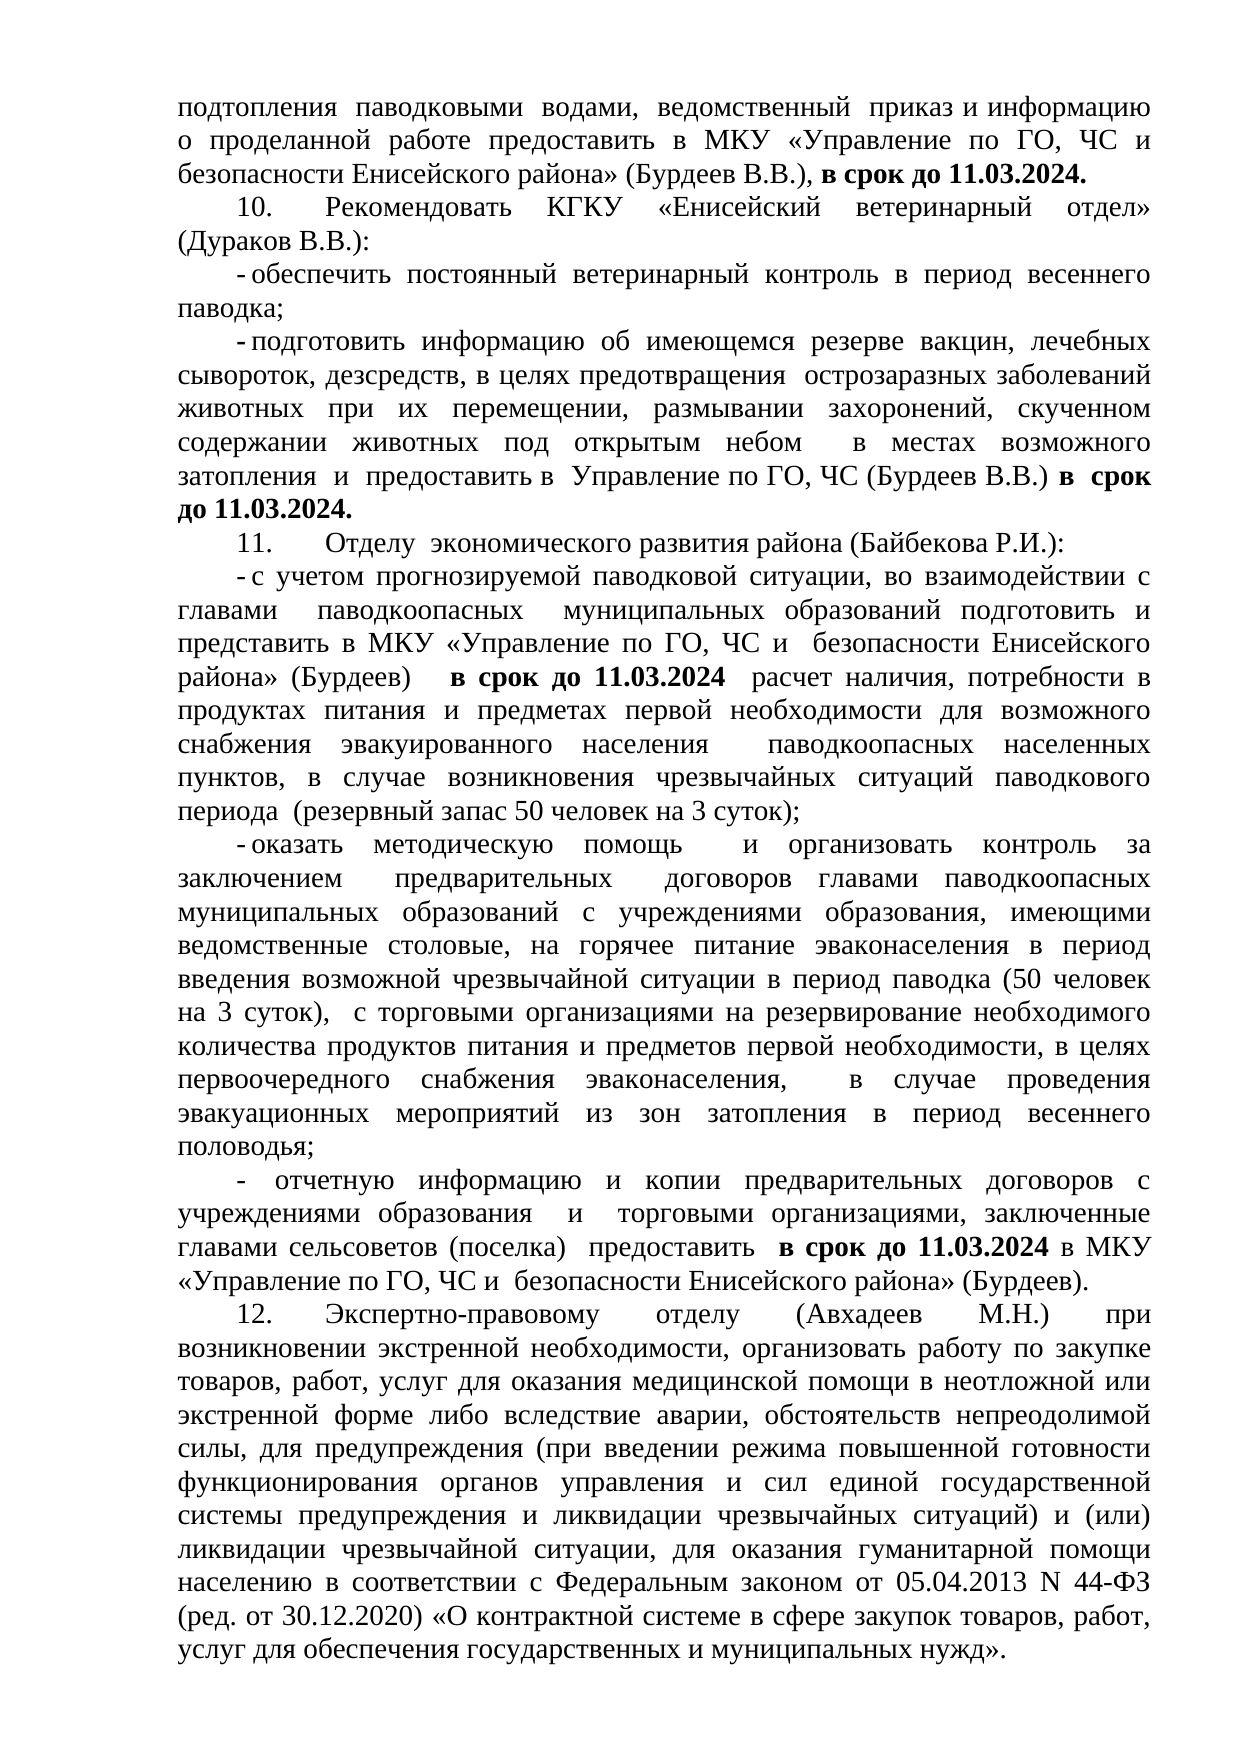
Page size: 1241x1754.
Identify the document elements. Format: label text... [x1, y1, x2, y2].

list Отделу экономического развития района (Байбекова Р.И.): [177, 525, 1152, 558]
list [177, 89, 1152, 189]
list Рекомендовать КГКУ «Енисейский ветеринарный отдел» (Дураков В.В.): [177, 189, 1152, 256]
list подготовить информацию об имеющемся резерве вакцин, лечебных сывороток, дезсредств, в целях предотвращения острозаразных заболеваний животных при их перемещении, размывании захоронений, скученном содержании животных под открытым небом в местах возможного затопления и предоставить в Управление по ГО, ЧС (Бурдеев В.В.) в срок до 11.03.2024. [177, 323, 1152, 525]
list оказать методическую помощь и организовать контроль за заключением предварительных договоров главами паводкоопасных муниципальных образований с учреждениями образования, имеющими ведомственные столовые, на горячее питание эваконаселения в период введения возможной чрезвычайной ситуации в период паводка (50 человек на 3 суток), с торговыми организациями на резервирование необходимого количества продуктов питания и предметов первой необходимости, в целях первоочередного снабжения эваконаселения, в случае проведения эвакуационных мероприятий из зон затопления в период весеннего половодья; [177, 827, 1152, 1162]
list с учетом прогнозируемой паводковой ситуации, во взаимодействии с главами паводкоопасных муниципальных образований подготовить и представить в МКУ «Управление по ГО, ЧС и безопасности Енисейского района» (Бурдеев) в срок до 11.03.2024 расчет наличия, потребности в продуктах питания и предметах первой необходимости для возможного снабжения эвакуированного населения паводкоопасных населенных пунктов, в случае возникновения чрезвычайных ситуаций паводкового периода (резервный запас 50 человек на 3 суток); [177, 558, 1152, 827]
list Экспертно-правовому отделу (Авхадеев М.Н.) при возникновении экстренной необходимости, организовать работу по закупке товаров, работ, услуг для оказания медицинской помощи в неотложной или экстренной форме либо вследствие аварии, обстоятельств непреодолимой силы, для предупреждения (при введении режима повышенной готовности функционирования органов управления и сил единой государственной системы предупреждения и ликвидации чрезвычайных ситуаций) и (или) ликвидации чрезвычайной ситуации, для оказания гуманитарной помощи населению в соответствии с Федеральным законом от 05.04.2013 N 44-ФЗ (ред. от 30.12.2020) «О контрактной системе в сфере закупок товаров, работ, услуг для обеспечения государственных и муниципальных нужд». [177, 1296, 1152, 1665]
list обеспечить постоянный ветеринарный контроль в период весеннего паводка; [177, 256, 1152, 323]
list отчетную информацию и копии предварительных договоров с учреждениями образования и торговыми организациями, заключенные главами сельсоветов (поселка) предоставить в срок до 11.03.2024 в МКУ «Управление по ГО, ЧС и безопасности Енисейского района» (Бурдеев). [177, 1162, 1152, 1296]
